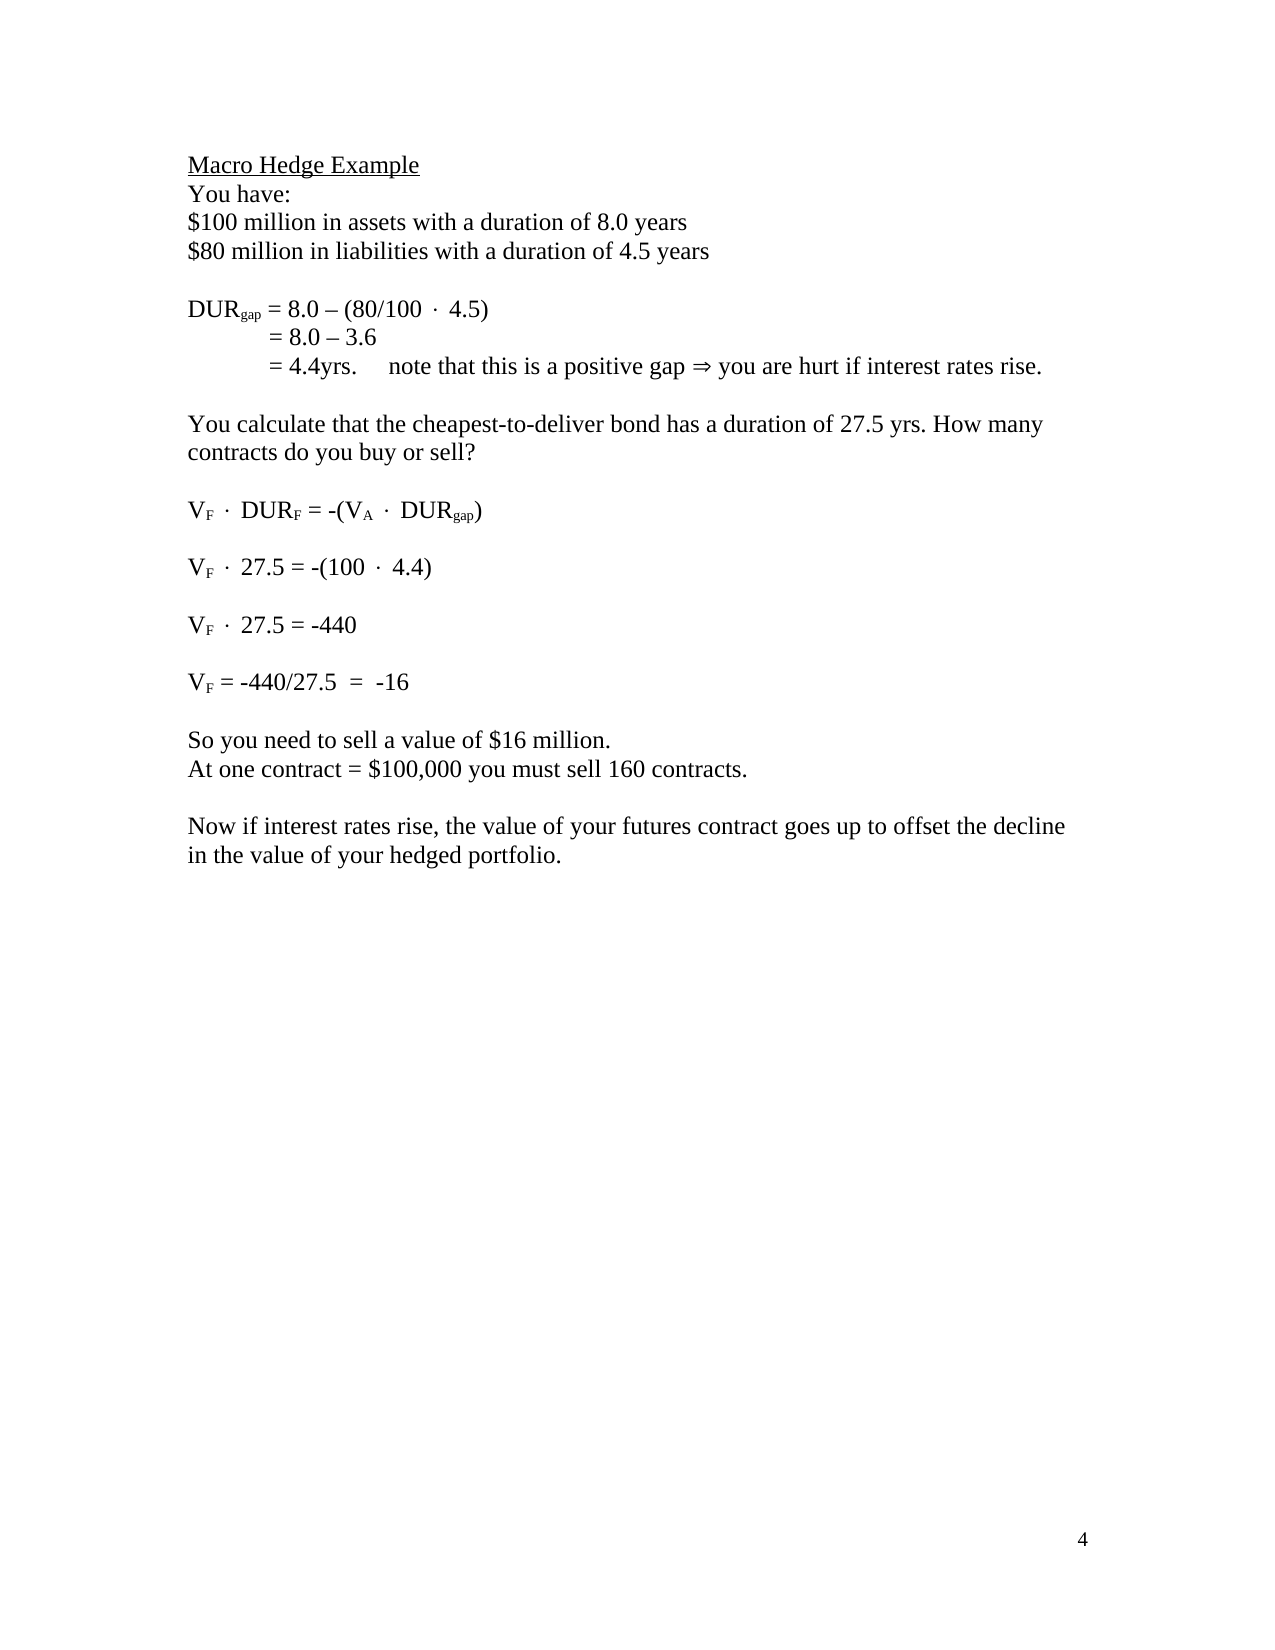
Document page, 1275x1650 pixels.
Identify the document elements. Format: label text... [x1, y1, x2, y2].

text Now if interest rates rise, the value of your futures contract goes up to offset the decline in the value of your hedged portfolio. [187, 811, 1087, 869]
text VF DURF = -(VA DURgap) [187, 495, 1087, 524]
text $100 million in assets with a duration of 8.0 years [187, 207, 1087, 236]
text So you need to sell a value of $16 million. [187, 725, 1087, 754]
text = 4.4yrs. note that this is a positive gap you are hurt if interest rates rise. [187, 351, 1087, 380]
text At one contract = $100,000 you must sell 160 contracts. [187, 754, 1087, 782]
text $80 million in liabilities with a duration of 4.5 years [187, 236, 1087, 265]
text VF 27.5 = -(100 4.4) [187, 552, 1087, 581]
text DURgap = 8.0 – (80/100 4.5) [187, 294, 1087, 322]
text You have: [187, 179, 1087, 207]
text You calculate that the cheapest-to-deliver bond has a duration of 27.5 yrs. How many contracts do you buy or sell? [187, 409, 1087, 466]
text = 8.0 – 3.6 [187, 322, 1087, 351]
text Macro Hedge Example [187, 150, 1087, 179]
text VF 27.5 = -440 [187, 610, 1087, 639]
text VF = -440/27.5 = -16 [187, 667, 1087, 696]
